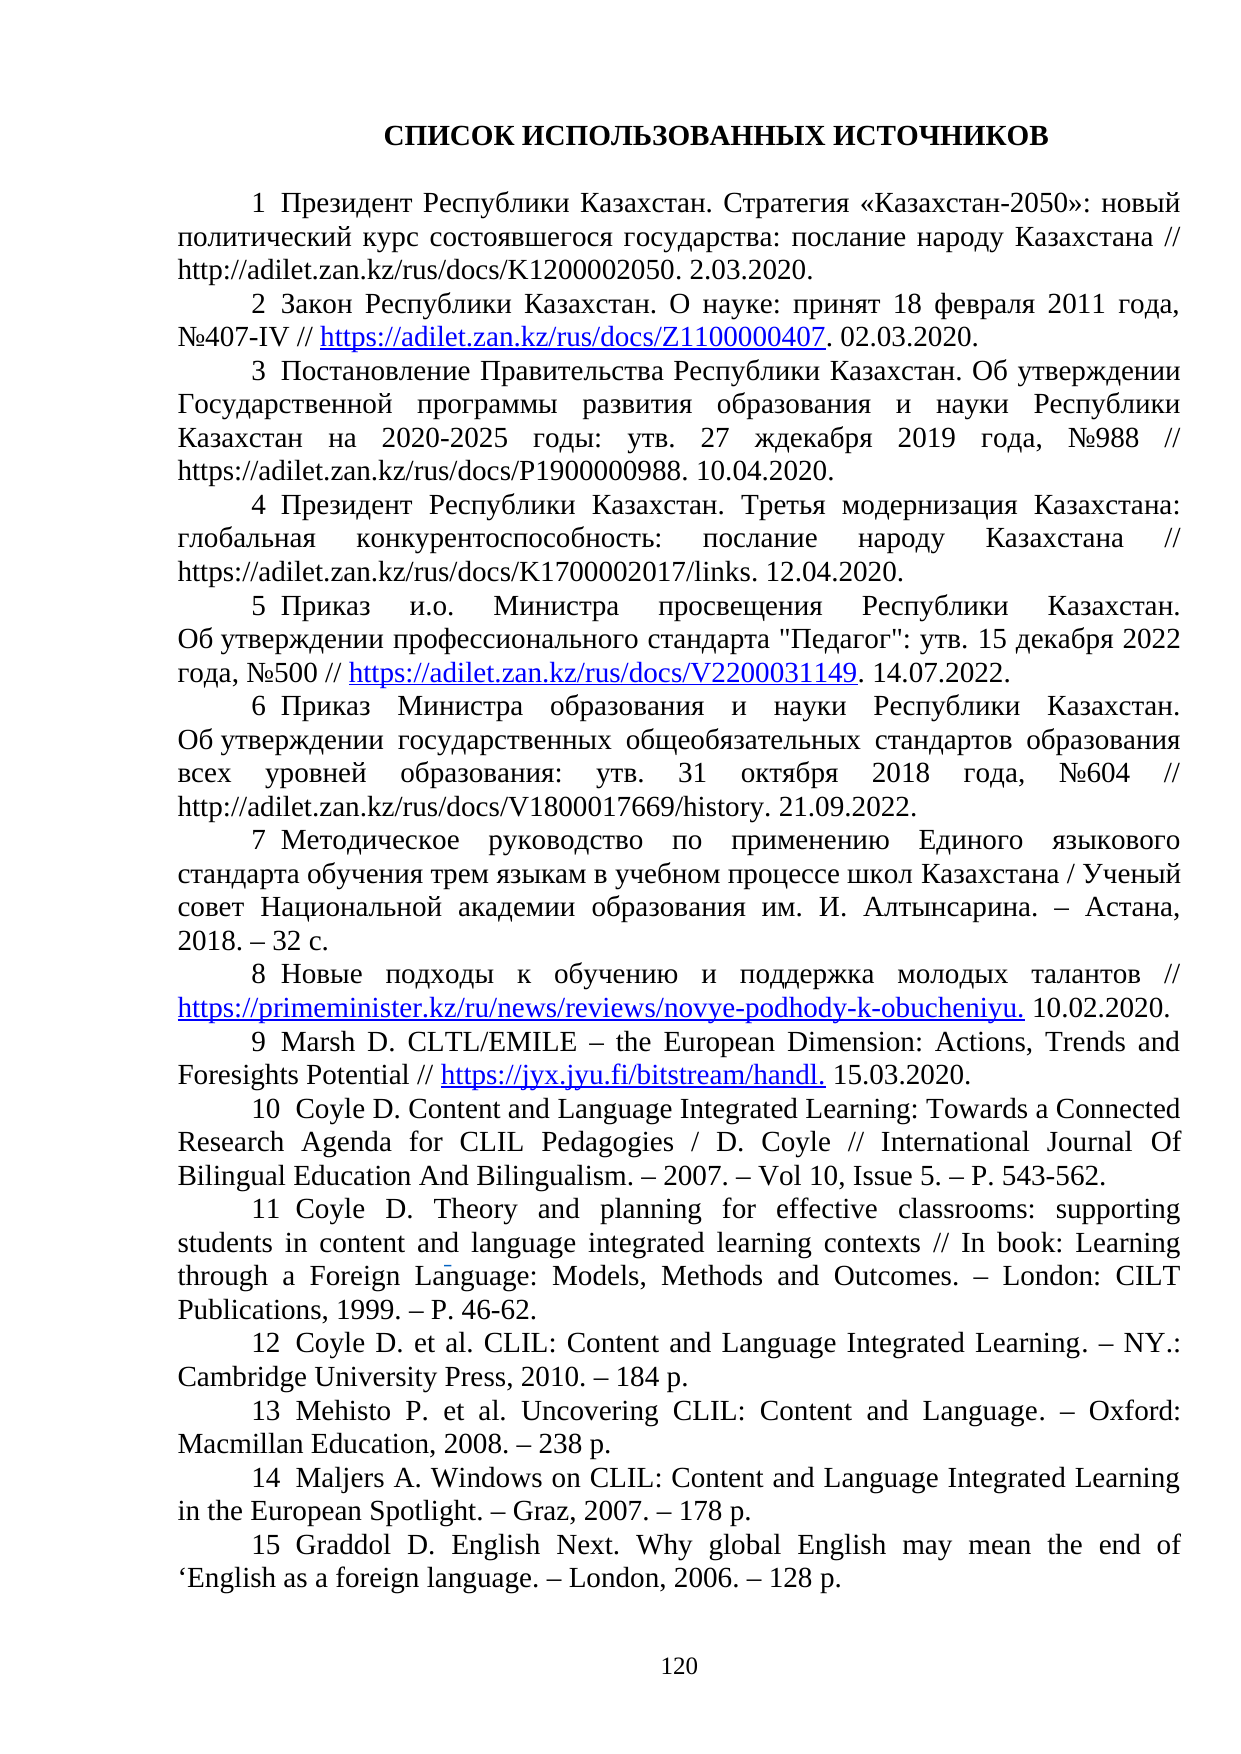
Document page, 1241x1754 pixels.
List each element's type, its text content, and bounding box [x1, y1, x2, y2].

list Президент Республики Казахстан. Третья модернизация Казахстана: глобальная конкурентоспособность: послание народу Казахстана // https://adilet.zan.kz/rus/docs/K1700002017/links. 12.04.2020. [177, 487, 1181, 588]
list Приказ Министра образования и науки Республики Казахстан. Об утверждении государственных общеобязательных стандартов образования всех уровней образования: утв. 31 октября 2018 года, №604 // http://adilet.zan.kz/rus/docs/V1800017669/history. 21.09.2022. [177, 688, 1181, 822]
list Coyle D. Content and Language Integrated Learning: Towards a Connected Research Agenda for CLIL Pedagogies / D. Coyle // International Journal Of Bilingual Education And Bilingualism. – 2007. – Vol 10, Issue 5. – P. 543-562. [177, 1091, 1181, 1191]
list Marsh D. CLTL/EMILE – the European Dimension: Actions, Trends and Foresights Potential // https://jyx.jyu.fi/bitstream/handl. 15.03.2020. [177, 1024, 1181, 1091]
list Graddol D. English Next. Why global English may mean the end of ‘English as a foreign language. – London, 2006. – 128 p. [177, 1527, 1181, 1594]
list Coyle D. et al. CLIL: Content and Language Integrated Learning. – NY.: Cambridge University Press, 2010. – 184 p. [177, 1326, 1181, 1393]
list Методическое руководство по применению Единого языкового стандарта обучения трем языкам в учебном процессе школ Казахстана / Ученый совет Национальной академии образования им. И. Алтынсарина. – Астана, 2018. – 32 с. [177, 822, 1181, 957]
list Президент Республики Казахстан. Стратегия «Казахстан-2050»: новый политический курс состоявшегося государства: послание народу Казахстана // http://adilet.zan.kz/rus/docs/K1200002050. 2.03.2020. [177, 185, 1181, 286]
list Coyle D. Theory and planning for effective classrooms: supporting students in content and language integrated learning contexts // In book: Learning through a Foreign Language: Models, Methods and Outcomes. – London: CILT Publications, 1999. – P. 46-62. [177, 1191, 1181, 1326]
text СПИСОК ИСПОЛЬЗОВАННЫХ ИСТОЧНИКОВ [177, 118, 1181, 152]
list Закон Республики Казахстан. О науке: принят 18 февраля 2011 года, №407-IV // https://adilet.zan.kz/rus/docs/Z1100000407. 02.03.2020. [177, 286, 1181, 353]
list Постановление Правительства Республики Казахстан. Об утверждении Государственной программы развития образования и науки Республики Казахстан на 2020-2025 годы: утв. 27 ждекабря 2019 года, №988 // https://adilet.zan.kz/rus/docs/P1900000988. 10.04.2020. [177, 353, 1181, 487]
list Новые подходы к обучению и поддержка молодых талантов // https://primeminister.kz/ru/news/reviews/novye-podhody-k-obucheniyu. 10.02.2020. [177, 957, 1181, 1024]
list Mehisto P. et al. Uncovering CLIL: Content and Language. – Oxford: Macmillan Education, 2008. – 238 p. [177, 1393, 1181, 1460]
list Приказ и.о. Министра просвещения Республики Казахстан. Об утверждении профессионального стандарта "Педагог": утв. 15 декабря 2022 года, №500 // https://adilet.zan.kz/rus/docs/V2200031149. 14.07.2022. [177, 588, 1181, 688]
list Maljers A. Windows on CLIL: Content and Language Integrated Learning in the European Spotlight. – Graz, 2007. – 178 p. [177, 1460, 1181, 1527]
